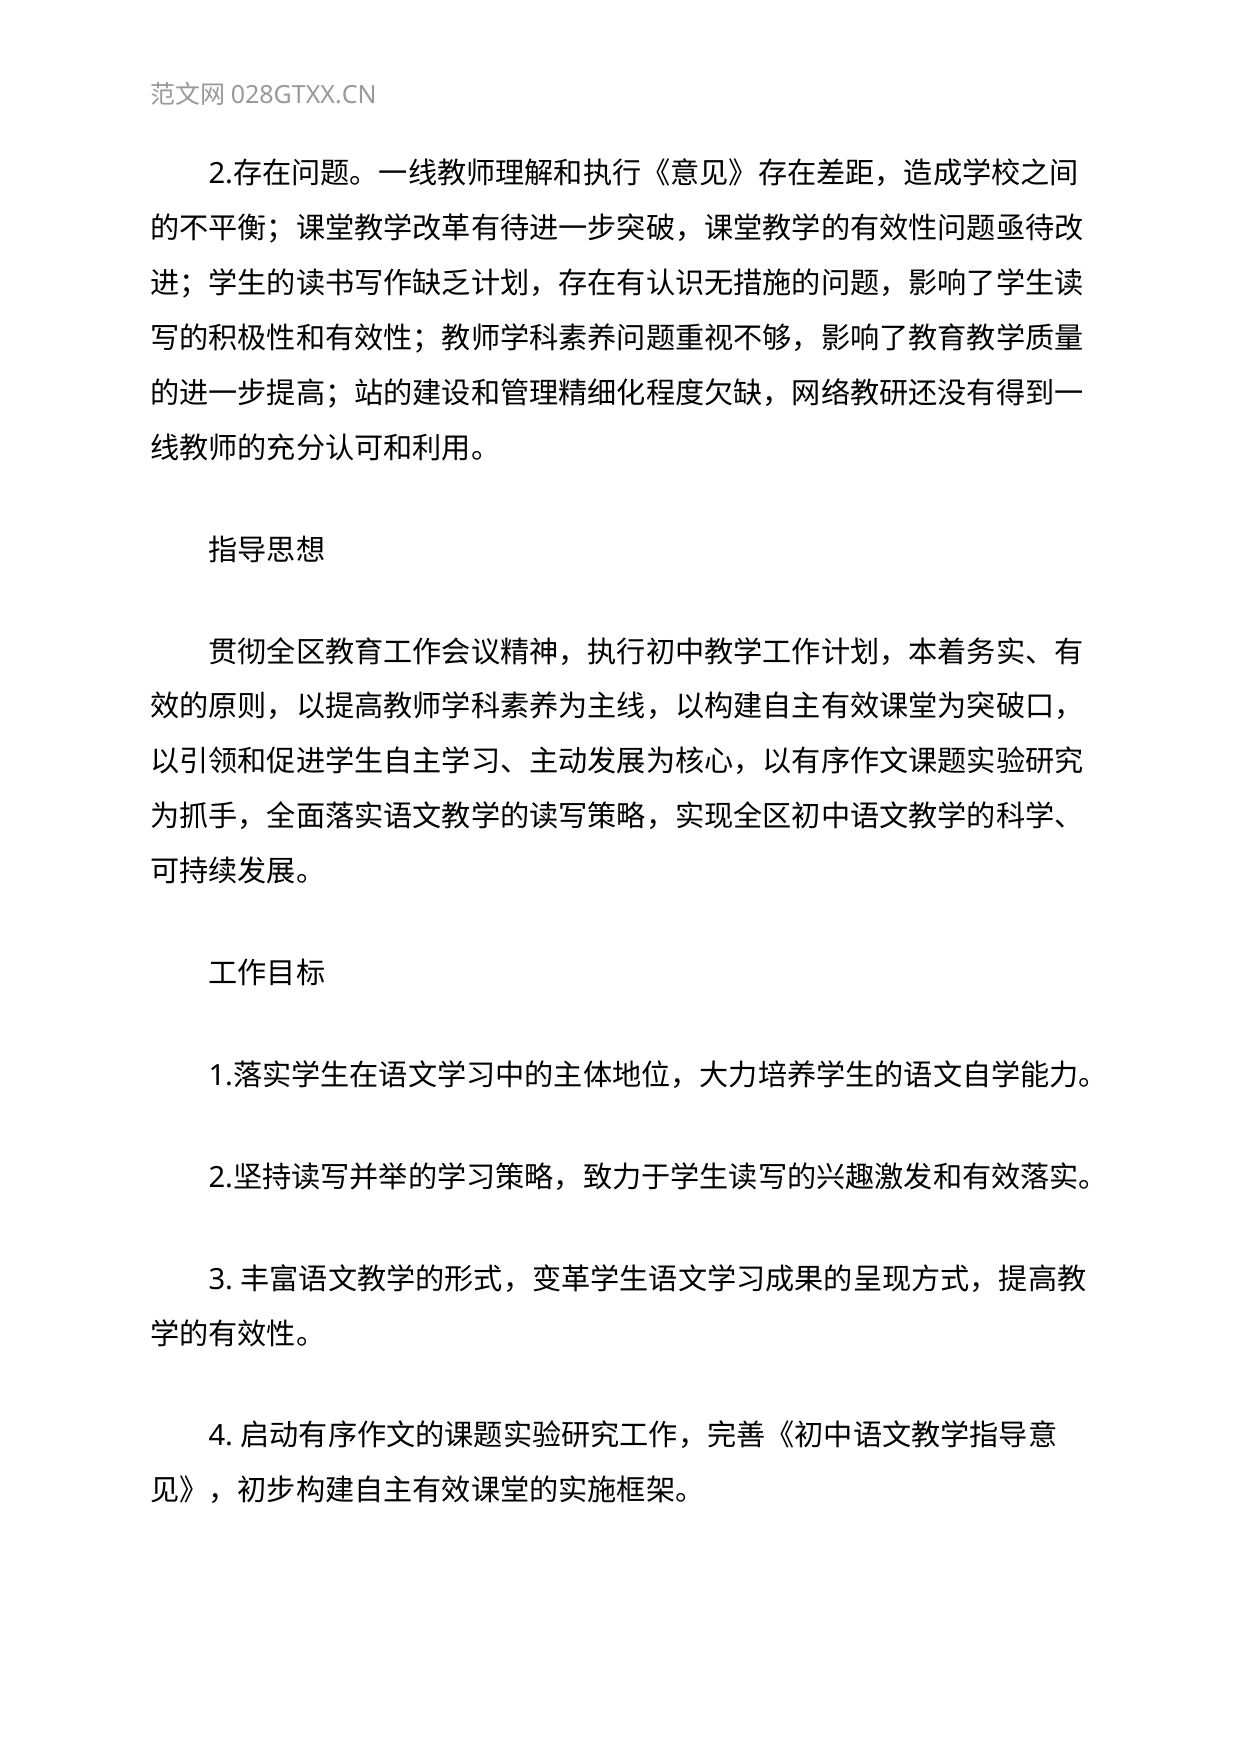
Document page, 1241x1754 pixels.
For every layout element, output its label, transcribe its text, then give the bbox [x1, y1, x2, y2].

text 1.落实学生在语文学习中的主体地位，大力培养学生的语文自学能力。 [150, 1051, 1090, 1094]
text 工作目标 [150, 949, 1090, 992]
text 2.存在问题。一线教师理解和执行《意见》存在差距，造成学校之间的不平衡；课堂教学改革有待进一步突破，课堂教学的有效性问题亟待改进；学生的读书写作缺乏计划，存在有认识无措施的问题，影响了学生读写的积极性和有效性；教师学科素养问题重视不够，影响了教育教学质量的进一步提高；站的建设和管理精细化程度欠缺，网络教研还没有得到一线教师的充分认可和利用。 [150, 150, 1090, 467]
text 贯彻全区教育工作会议精神，执行初中教学工作计划，本着务实、有效的原则，以提高教师学科素养为主线，以构建自主有效课堂为突破口，以引领和促进学生自主学习、主动发展为核心，以有序作文课题实验研究为抓手，全面落实语文教学的读写策略，实现全区初中语文教学的科学、可持续发展。 [150, 628, 1090, 890]
text 指导思想 [150, 526, 1090, 569]
text 3. 丰富语文教学的形式，变革学生语文学习成果的呈现方式，提高教学的有效性。 [150, 1255, 1090, 1352]
text 2.坚持读写并举的学习策略，致力于学生读写的兴趣激发和有效落实。 [150, 1153, 1090, 1196]
text 4. 启动有序作文的课题实验研究工作，完善《初中语文教学指导意见》，初步构建自主有效课堂的实施框架。 [150, 1412, 1090, 1509]
